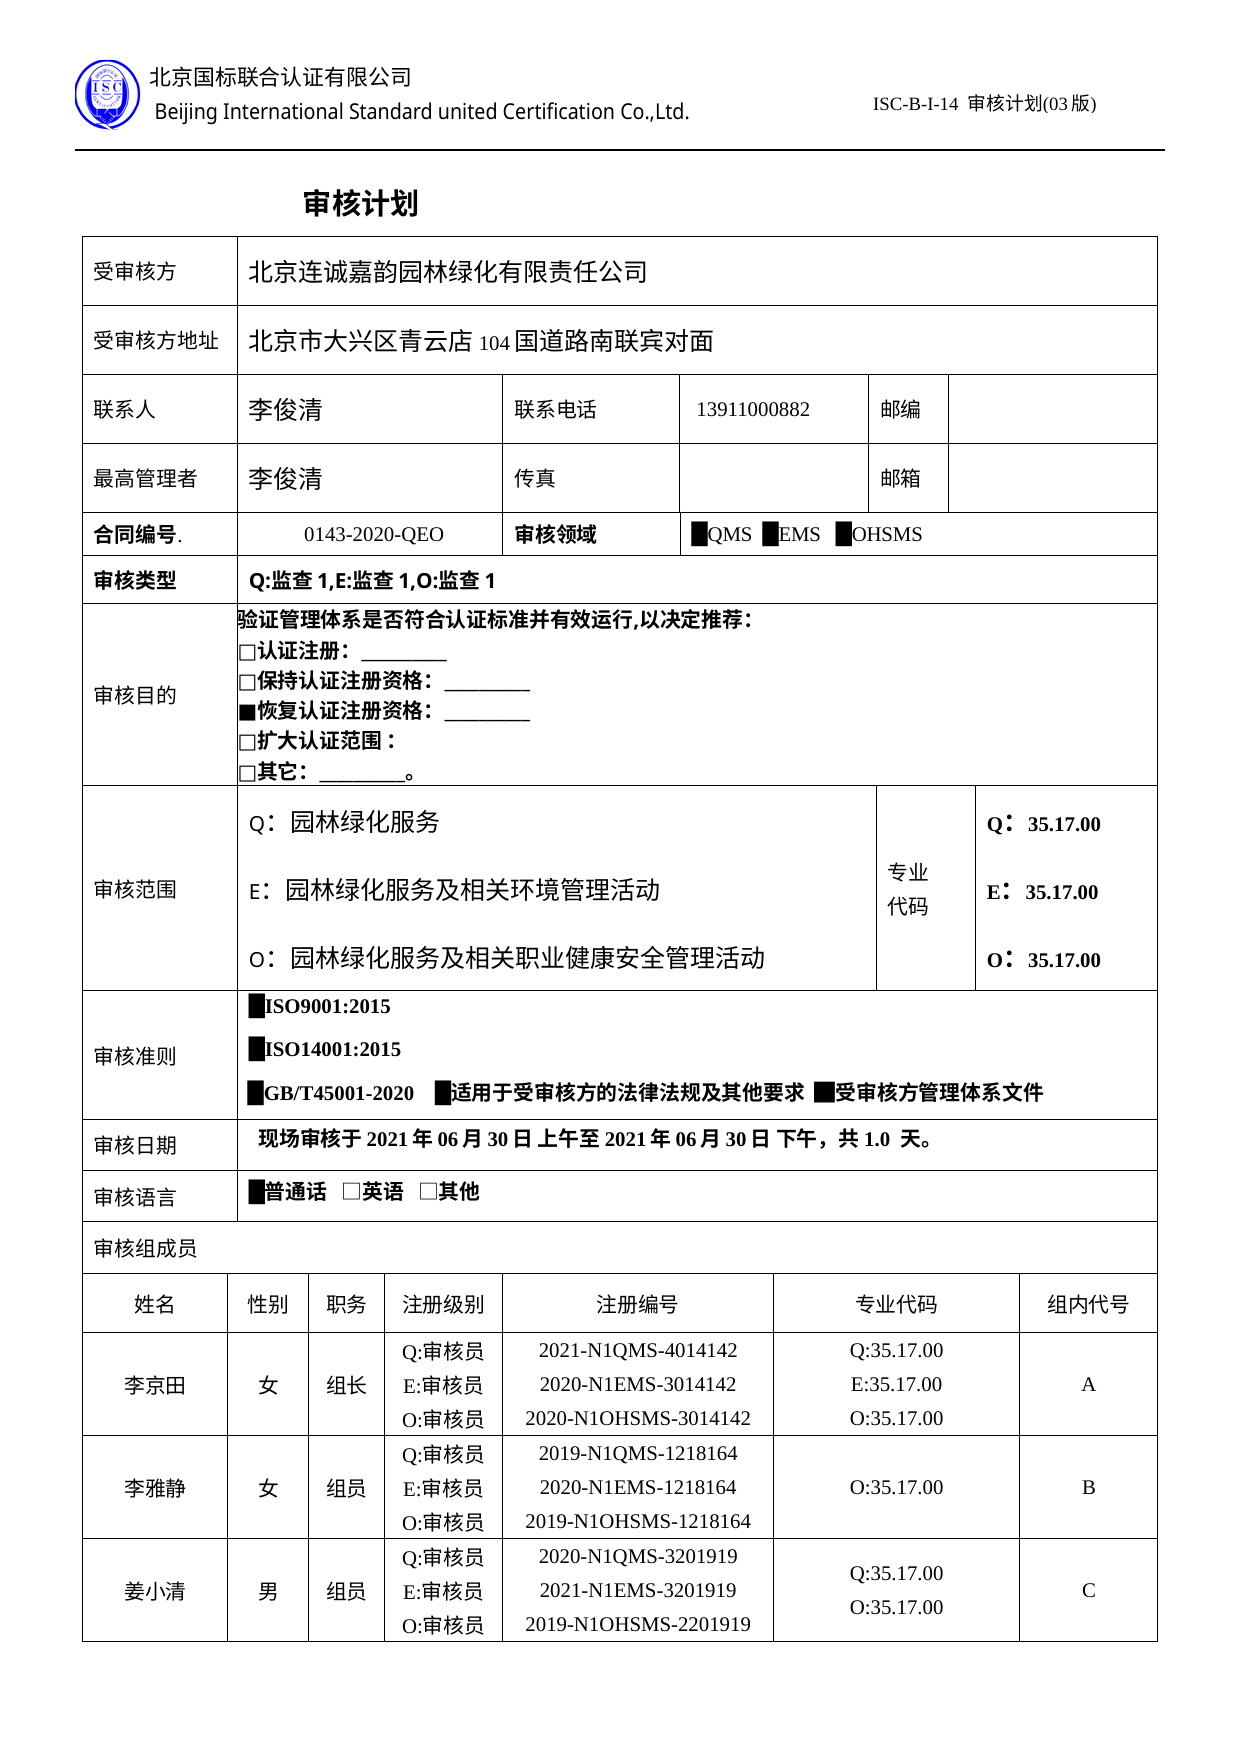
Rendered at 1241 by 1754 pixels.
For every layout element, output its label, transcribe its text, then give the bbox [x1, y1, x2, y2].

table_cell █ISO9001:2015 █ISO14001:2015 █GB/T45001-2020 █适用于受审核方的法律法规及其他要求 █受审核方管理体系文件 [238, 991, 1157, 1119]
table_cell 女 [228, 1436, 308, 1538]
table_cell 2020-N1QMS-3201919 2021-N1EMS-3201919 2019-N1OHSMS-2201919 [503, 1539, 773, 1641]
table_header 北京连诚嘉韵园林绿化有限责任公司 [238, 237, 1157, 305]
table_cell 审核准则 [83, 991, 237, 1119]
table_cell 姜小清 [83, 1539, 227, 1641]
table_cell 姓名 [83, 1274, 227, 1332]
table_cell 2019-N1QMS-1218164 2020-N1EMS-1218164 2019-N1OHSMS-1218164 [503, 1436, 773, 1538]
table_cell 组员 [309, 1539, 384, 1641]
table_cell B [1020, 1436, 1157, 1538]
table_cell 验证管理体系是否符合认证标准并有效运行,以决定推荐： □认证注册：__________ □保持认证注册资格：__________ ■恢复认证注册资格：__________ □扩大认证范围 ： □其它：__________。 [238, 604, 1157, 785]
table_cell 2021-N1QMS-4014142 2020-N1EMS-3014142 2020-N1OHSMS-3014142 [503, 1333, 773, 1435]
table_cell [949, 375, 1157, 443]
table_cell 注册编号 [503, 1274, 773, 1332]
table_cell 审核日期 [83, 1120, 237, 1170]
table_cell 性别 [228, 1274, 308, 1332]
table_cell 邮箱 [869, 444, 948, 512]
table_cell 组员 [309, 1436, 384, 1538]
table_cell █普通话 □英语 □其他 [238, 1171, 1157, 1221]
table_cell 审核语言 [83, 1171, 237, 1221]
table_cell 李雅静 [83, 1436, 227, 1538]
table_cell 职务 [309, 1274, 384, 1332]
table_cell 李京田 [83, 1333, 227, 1435]
table_cell 李俊清 [238, 375, 502, 443]
table_cell 专业代码 [774, 1274, 1019, 1332]
table_cell Q：35.17.00 E：35.17.00 O：35.17.00 [976, 786, 1157, 990]
table_cell 审核目的 [83, 604, 237, 785]
table_cell 联系电话 [503, 375, 679, 443]
table_cell A [1020, 1333, 1157, 1435]
table_cell 组内代号 [1020, 1274, 1157, 1332]
table_cell Q:35.17.00 E:35.17.00 O:35.17.00 [774, 1333, 1019, 1435]
table_cell Q:监查1,E:监查1,O:监查1 [238, 556, 1157, 602]
table_cell 专业 代码 [877, 786, 975, 990]
table_cell [949, 444, 1157, 512]
table_cell 李俊清 [238, 444, 502, 512]
table_cell 审核组成员 [83, 1222, 1157, 1273]
table_cell [680, 444, 868, 512]
table_cell 审核领域 [503, 513, 680, 555]
table_cell 审核范围 [83, 786, 237, 990]
table_cell 注册级别 [385, 1274, 502, 1332]
table_cell Q:35.17.00 O:35.17.00 [774, 1539, 1019, 1641]
table_cell 男 [228, 1539, 308, 1641]
table_cell 现场审核于2021年06月30日 上午至2021年06月30日 下午，共 1.0 天。 [238, 1120, 1157, 1170]
table_cell 最高管理者 [83, 444, 237, 512]
picture [75, 59, 143, 129]
table_cell 联系人 [83, 375, 237, 443]
table_header 受审核方 [83, 237, 237, 305]
text 审核计划 [75, 168, 1165, 236]
table_cell Q:审核员 E:审核员 O:审核员 [385, 1539, 502, 1641]
table_cell 组长 [309, 1333, 384, 1435]
table_cell O:35.17.00 [774, 1436, 1019, 1538]
table_cell █QMS █EMS █OHSMS [681, 513, 1157, 555]
table_cell 13911000882 [680, 375, 868, 443]
table_cell 女 [228, 1333, 308, 1435]
table_cell Q:审核员 E:审核员 O:审核员 [385, 1436, 502, 1538]
table_cell 邮编 [869, 375, 948, 443]
table_cell Q:审核员 E:审核员 O:审核员 [385, 1333, 502, 1435]
table_cell Q：园林绿化服务 E：园林绿化服务及相关环境管理活动 O：园林绿化服务及相关职业健康安全管理活动 [238, 786, 876, 990]
table_cell 受审核方地址 [83, 306, 237, 374]
table_cell 审核类型 [83, 556, 237, 602]
table_cell 合同编号. [83, 513, 237, 555]
table_cell 传真 [503, 444, 679, 512]
table_cell 北京市大兴区青云店104国道路南联宾对面 [238, 306, 1157, 374]
table_cell 0143-2020-QEO [238, 513, 502, 555]
table_cell C [1020, 1539, 1157, 1641]
